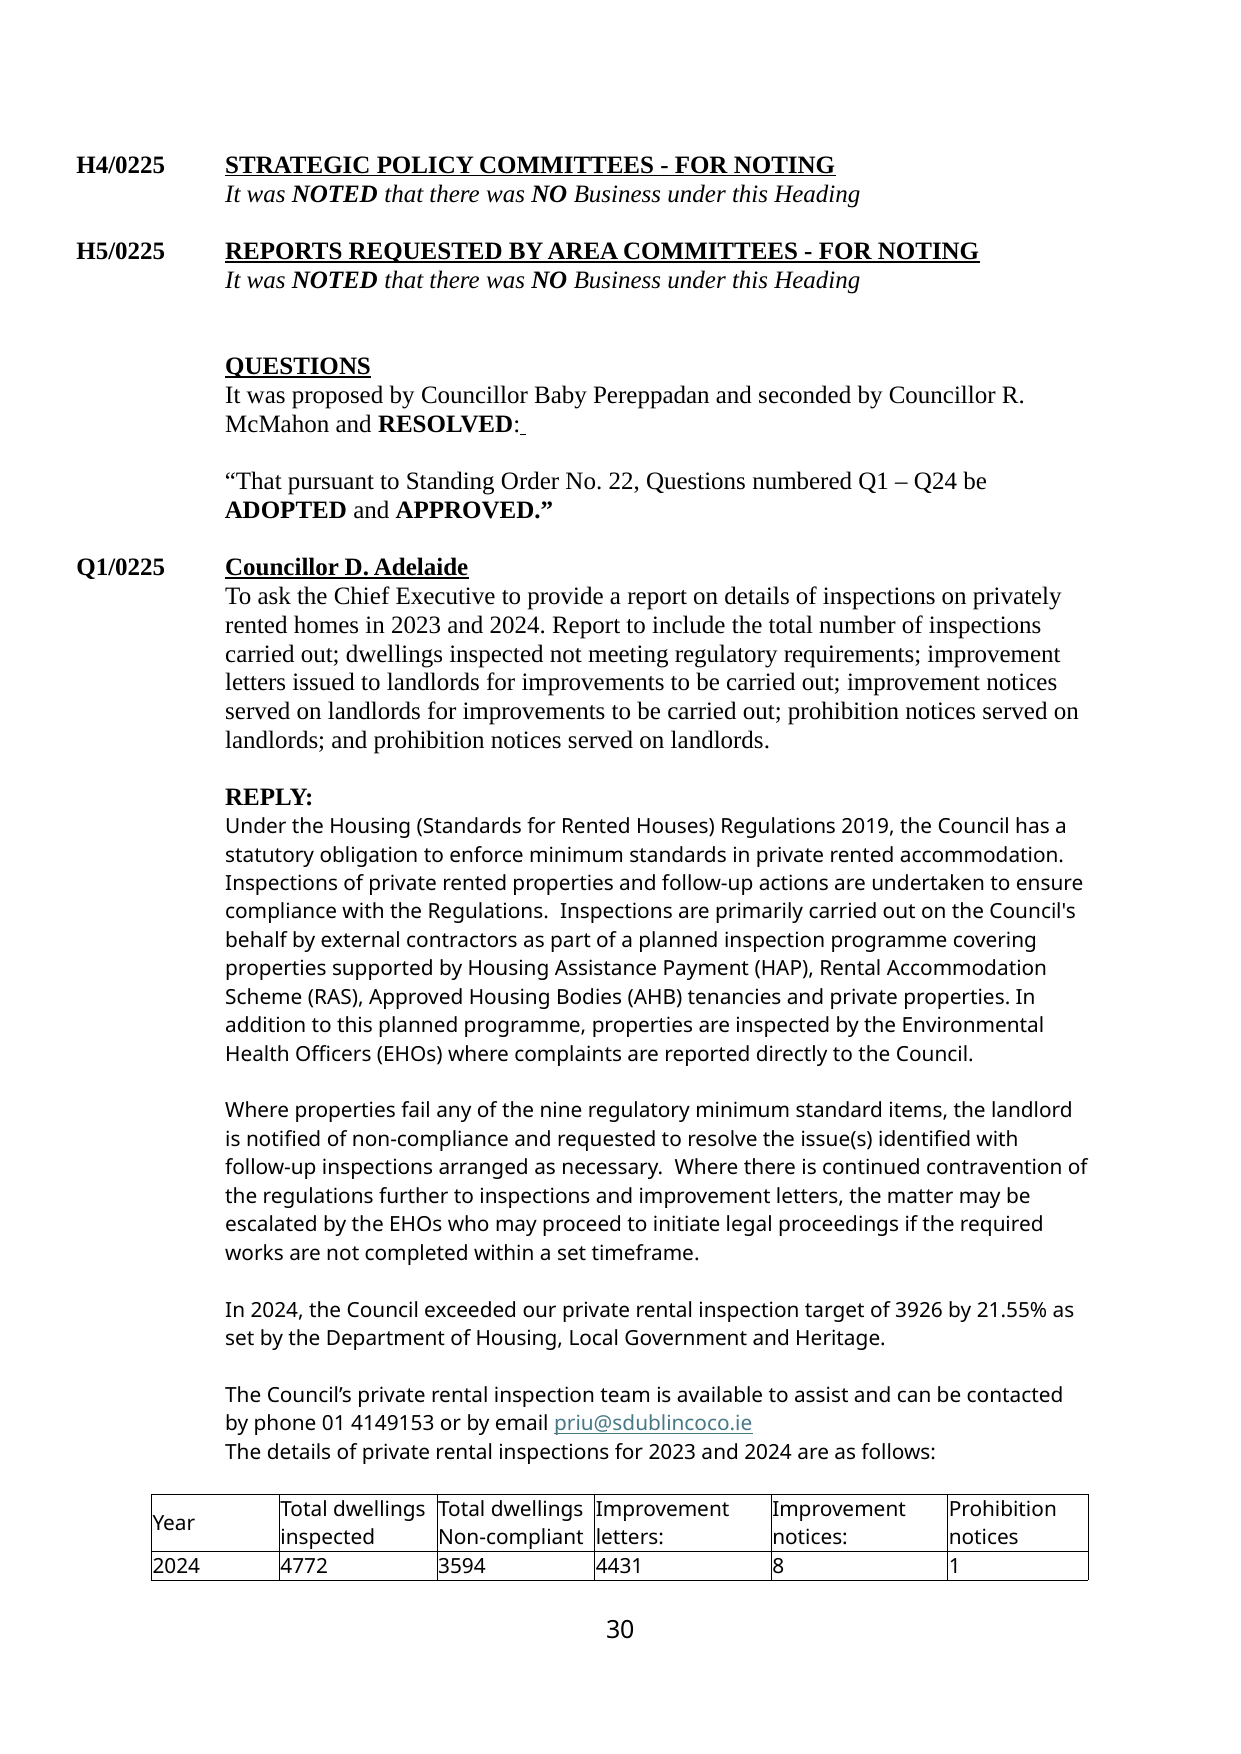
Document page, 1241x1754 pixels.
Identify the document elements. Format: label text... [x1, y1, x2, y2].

text REPLY: [225, 782, 1090, 811]
table_cell 2024 [152, 1552, 279, 1579]
subtitle It was NOTED that there was NO Business under this Heading [150, 179, 1090, 207]
table_cell 8 [772, 1552, 947, 1579]
subtitle H5/0225 REPORTS REQUESTED BY AREA COMMITTEES - FOR NOTING [76, 236, 1090, 265]
text It was proposed by Councillor Baby Pereppadan and seconded by Councillor R. McMahon and RESOLVED: [225, 380, 1090, 437]
table_cell 4431 [595, 1552, 771, 1579]
table_header Improvement letters: [595, 1495, 771, 1551]
table_cell 1 [948, 1552, 1088, 1579]
table_header Total dwellings Non-compliant [438, 1495, 594, 1551]
text To ask the Chief Executive to provide a report on details of inspections on privately rented homes in 2023 and 2024. Report to include the total number of inspections carried out; dwellings inspected not meeting regulatory requirements; improvement letters issued to landlords for improvements to be carried out; improvement notices served on landlords for improvements to be carried out; prohibition notices served on landlords; and prohibition notices served on landlords. [225, 581, 1090, 754]
text In 2024, the Council exceeded our private rental inspection target of 3926 by 21.55% as set by the Department of Housing, Local Government and Heritage. [225, 1295, 1090, 1352]
table_header Prohibition notices [948, 1495, 1088, 1551]
text Where properties fail any of the nine regulatory minimum standard items, the landlord is notified of non-compliance and requested to resolve the issue(s) identified with follow-up inspections arranged as necessary. Where there is continued contravention of the regulations further to inspections and improvement letters, the matter may be escalated by the EHOs who may proceed to initiate legal proceedings if the required works are not completed within a set timeframe. [225, 1096, 1090, 1266]
text The Council’s private rental inspection team is available to assist and can be contacted by phone 01 4149153 or by email priu@sdublincoco.ie [225, 1380, 1090, 1437]
table_header Year [152, 1495, 279, 1551]
table_header Improvement notices: [772, 1495, 947, 1551]
subtitle “That pursuant to Standing Order No. 22, Questions numbered Q1 – Q24 be ADOPTED and APPROVED.” [224, 466, 1090, 524]
text It was NOTED that there was NO Business under this Heading [225, 265, 1090, 294]
text The details of private rental inspections for 2023 and 2024 are as follows: [225, 1437, 1090, 1465]
table_cell 3594 [438, 1552, 594, 1579]
table_header Total dwellings inspected [280, 1495, 437, 1551]
table_cell 4772 [280, 1552, 437, 1579]
subtitle H4/0225 STRATEGIC POLICY COMMITTEES - FOR NOTING [76, 150, 1090, 179]
subtitle Q1/0225 Councillor D. Adelaide [76, 552, 1090, 581]
text Under the Housing (Standards for Rented Houses) Regulations 2019, the Council has a statutory obligation to enforce minimum standards in private rented accommodation. Inspections of private rented properties and follow-up actions are undertaken to ensure compliance with the Regulations. Inspections are primarily carried out on the Council's behalf by external contractors as part of a planned inspection programme covering properties supported by Housing Assistance Payment (HAP), Rental Accommodation Scheme (RAS), Approved Housing Bodies (AHB) tenancies and private properties. In addition to this planned programme, properties are inspected by the Environmental Health Officers (EHOs) where complaints are reported directly to the Council. [225, 811, 1090, 1067]
text QUESTIONS [225, 351, 1090, 380]
